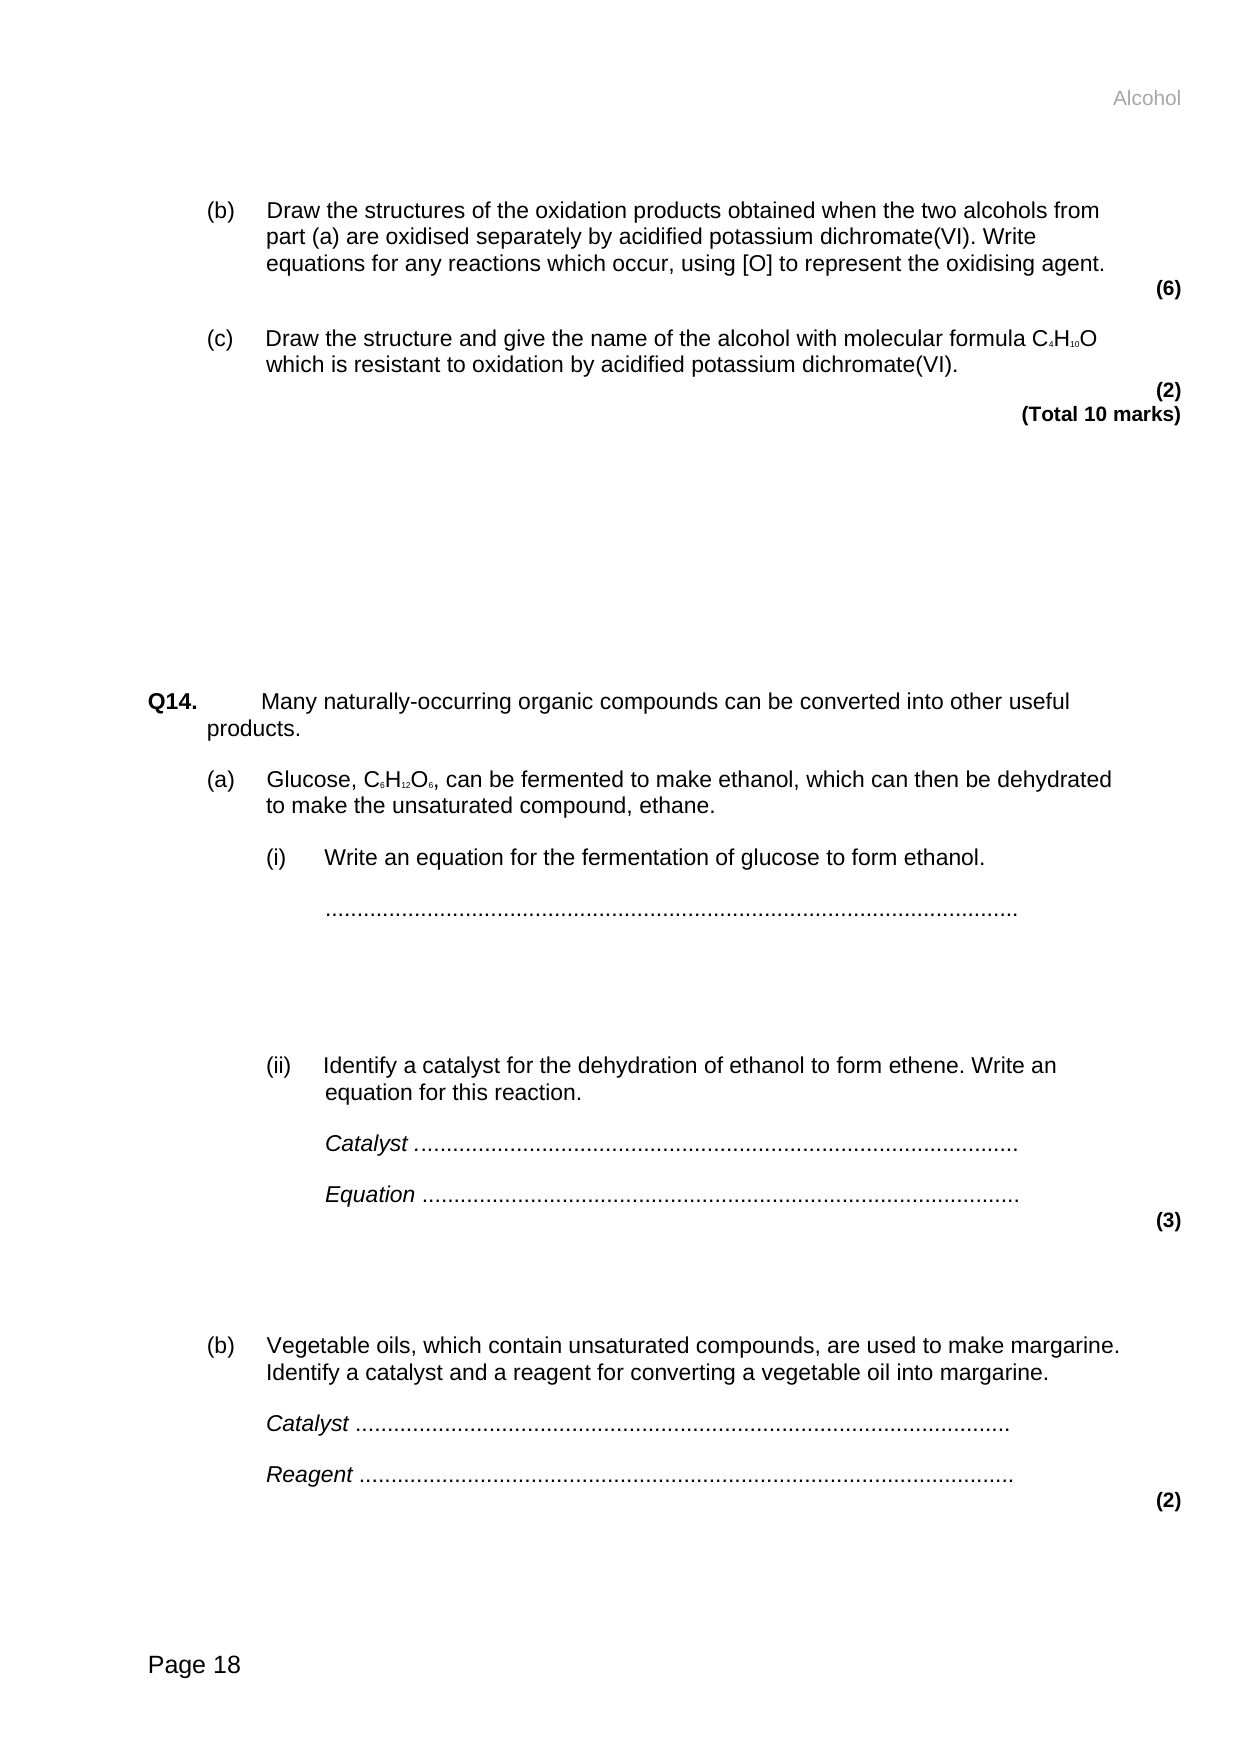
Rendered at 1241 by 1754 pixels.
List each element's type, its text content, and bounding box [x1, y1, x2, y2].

text (6) [148, 276, 1181, 300]
text Catalyst ............................................................................................... [325, 1130, 1122, 1156]
text (2) [148, 377, 1181, 401]
text (3) [148, 1207, 1181, 1231]
text Catalyst ....................................................................................................... [266, 1410, 1122, 1436]
text (a) Glucose, C6H12O6, can be fermented to make ethanol, which can then be dehydrated to make the unsaturated compound, ethane. [207, 766, 1122, 819]
text (b) Vegetable oils, which contain unsaturated compounds, are used to make margarine. Identify a catalyst and a reagent for converting a vegetable oil into margarine. [207, 1332, 1122, 1385]
text ............................................................................................................. [325, 895, 1122, 921]
text Reagent ....................................................................................................... [266, 1461, 1122, 1488]
text (Total 10 marks) [148, 401, 1181, 425]
text Equation .............................................................................................. [325, 1181, 1122, 1207]
text (i) Write an equation for the fermentation of glucose to form ethanol. [266, 844, 1122, 870]
text (c) Draw the structure and give the name of the alcohol with molecular formula C4H10O which is resistant to oxidation by acidified potassium dichromate(VI). [207, 325, 1122, 377]
text Q14. Many naturally-occurring organic compounds can be converted into other useful products. [148, 688, 1122, 741]
text (2) [148, 1488, 1181, 1512]
text (b) Draw the structures of the oxidation products obtained when the two alcohols from part (a) are oxidised separately by acidified potassium dichromate(VI). Write equations for any reactions which occur, using [O] to represent the oxidising agent. [207, 197, 1122, 276]
text (ii) Identify a catalyst for the dehydration of ethanol to form ethene. Write an equation for this reaction. [266, 1052, 1122, 1105]
